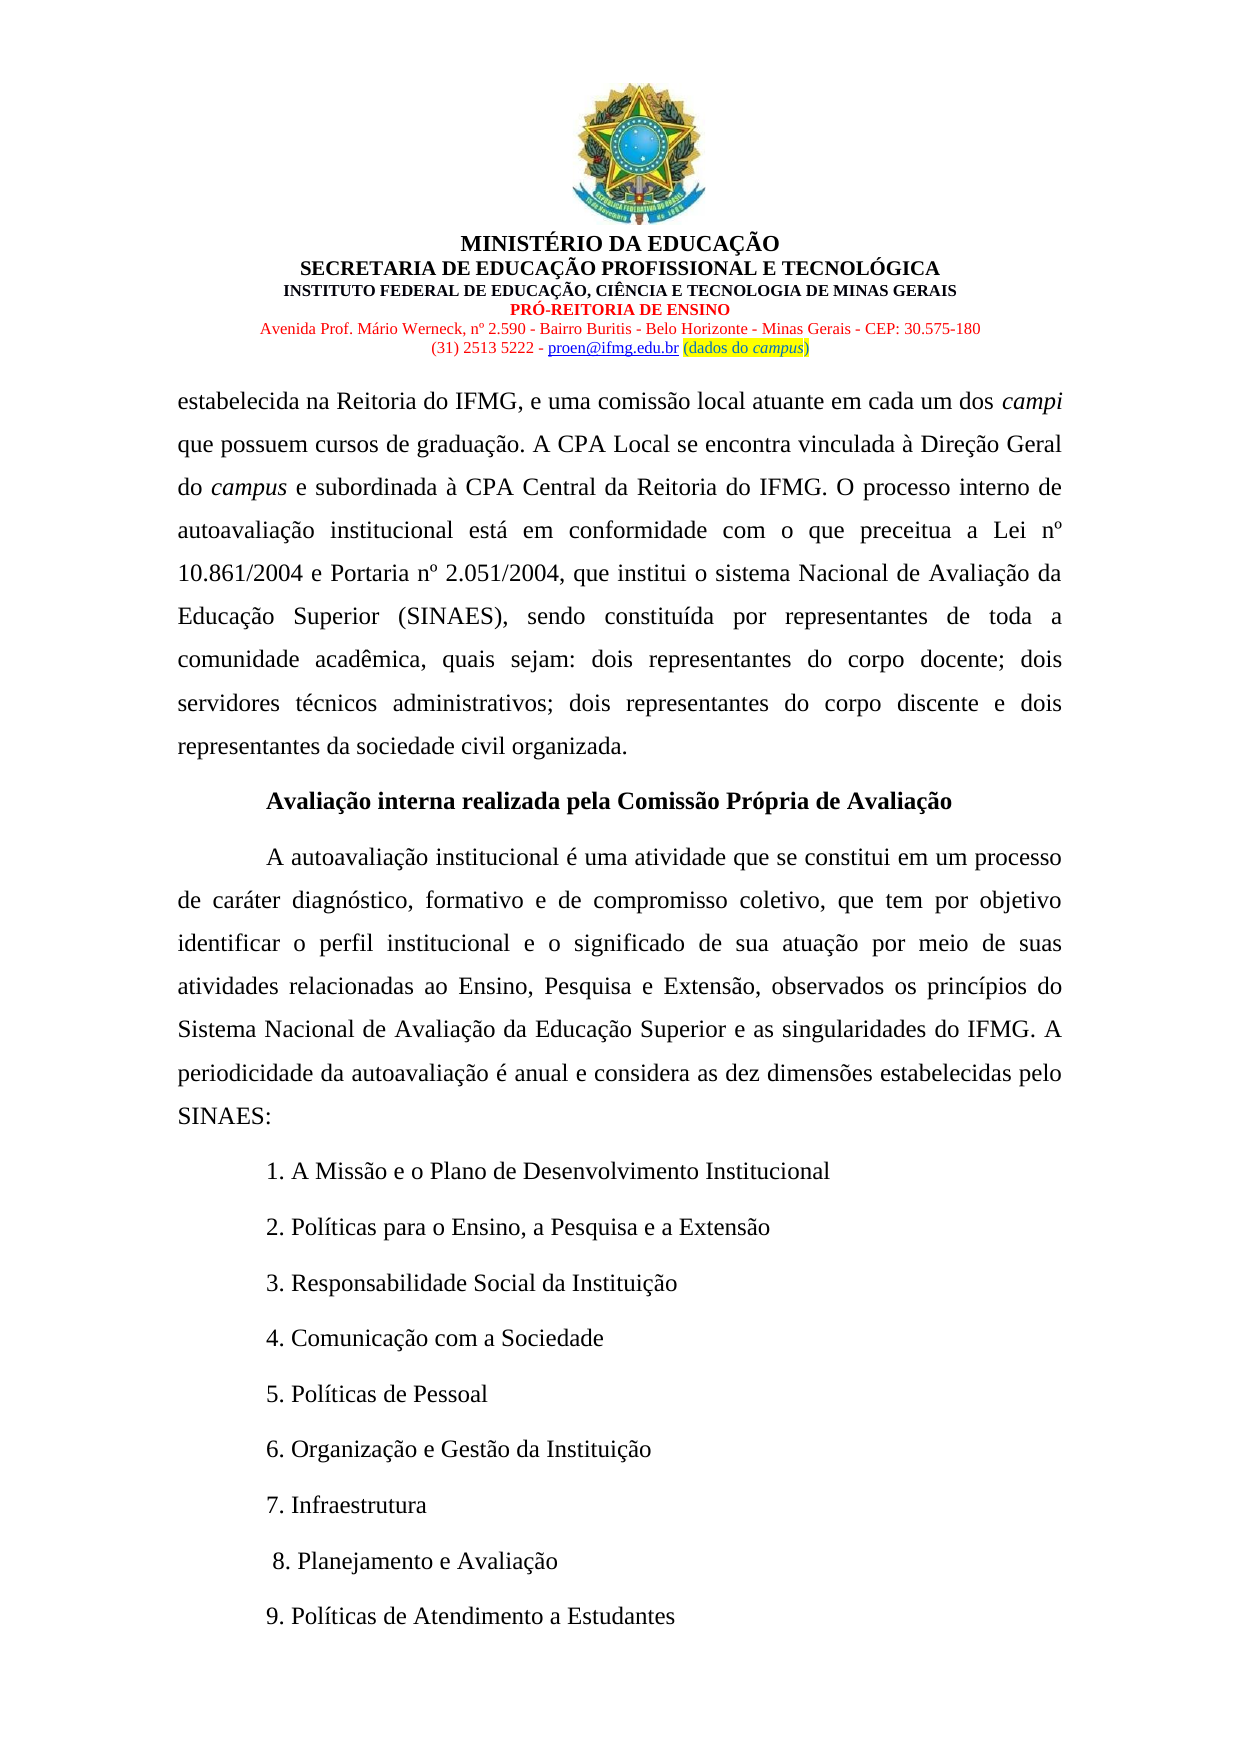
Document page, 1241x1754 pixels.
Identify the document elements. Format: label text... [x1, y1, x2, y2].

text 2. Políticas para o Ensino, a Pesquisa e a Extensão [177, 1212, 1063, 1241]
picture [572, 83, 706, 225]
text 6. Organização e Gestão da Instituição [177, 1434, 1063, 1463]
text 3. Responsabilidade Social da Instituição [177, 1268, 1063, 1296]
text A autoavaliação institucional é uma atividade que se constitui em um processo de caráter diagnóstico, formativo e de compromisso coletivo, que tem por objetivo identificar o perfil institucional e o significado de sua atuação por meio de suas atividades relacionadas ao Ensino, Pesquisa e Extensão, observados os princípios do Sistema Nacional de Avaliação da Educação Superior e as singularidades do IFMG. A periodicidade da autoavaliação é anual e considera as dez dimensões estabelecidas pelo SINAES: [177, 842, 1063, 1129]
text 7. Infraestrutura [177, 1490, 1063, 1519]
text Avaliação interna realizada pela Comissão Própria de Avaliação [177, 786, 1063, 815]
text 4. Comunicação com a Sociedade [177, 1323, 1063, 1352]
text 9. Políticas de Atendimento a Estudantes [177, 1601, 1063, 1630]
text 1. A Missão e o Plano de Desenvolvimento Institucional [177, 1156, 1063, 1185]
text 8. Planejamento e Avaliação [177, 1546, 1063, 1574]
text 5. Políticas de Pessoal [177, 1379, 1063, 1408]
